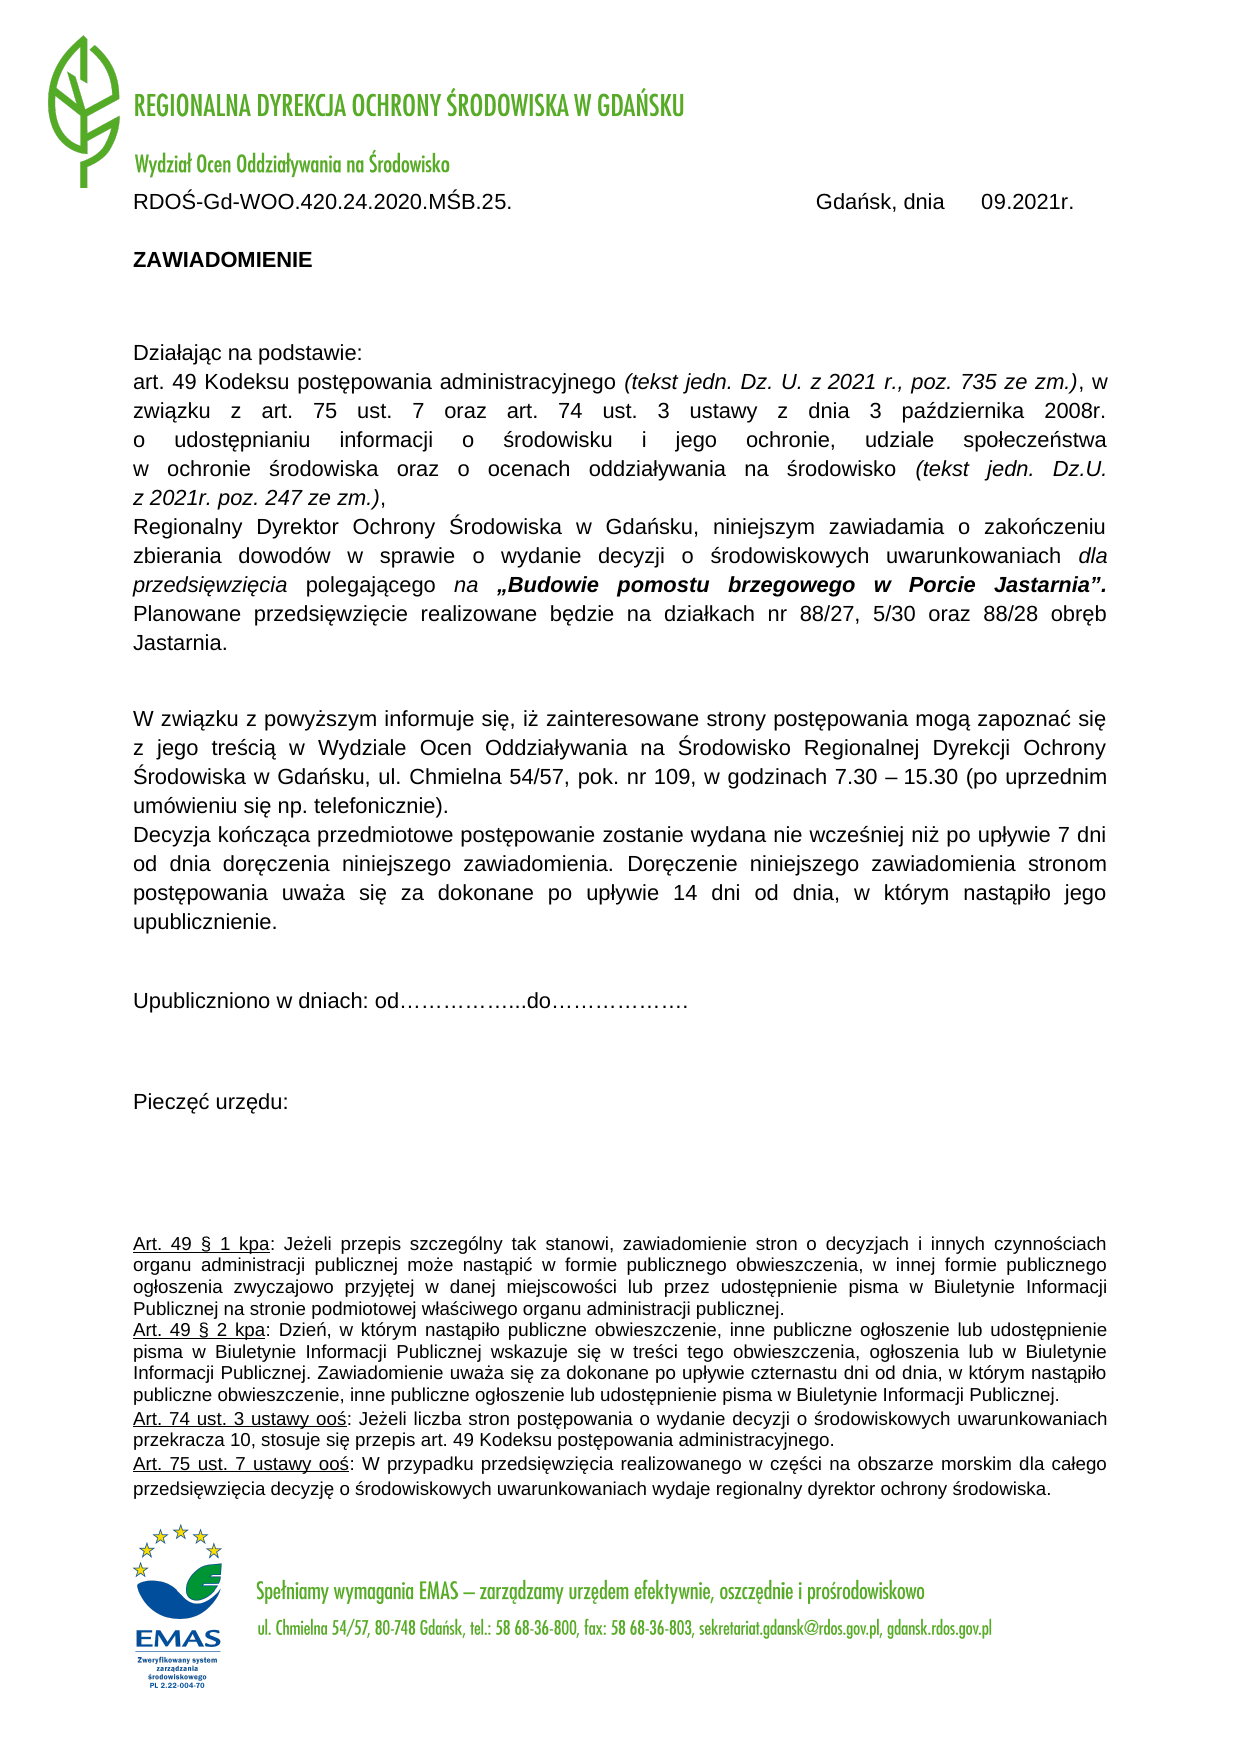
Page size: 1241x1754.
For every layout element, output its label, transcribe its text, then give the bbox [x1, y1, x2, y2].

text Regionalny Dyrektor Ochrony Środowiska w Gdańsku, niniejszym zawiadamia o zakończeniu zbierania dowodów w sprawie o wydanie decyzji o środowiskowych uwarunkowaniach dla przedsięwzięcia polegającego na „Budowie pomostu brzegowego w Porcie Jastarnia”. Planowane przedsięwzięcie realizowane będzie na działkach nr 88/27, 5/30 oraz 88/28 obręb Jastarnia. [133, 514, 1107, 655]
text ZAWIADOMIENIE [133, 247, 1107, 272]
text Upubliczniono w dniach: od……………...do………………. [133, 988, 1107, 1014]
text Art. 49 § 2 kpa: Dzień, w którym nastąpiło publiczne obwieszczenie, inne publiczne ogłoszenie lub udostępnienie pisma w Biuletynie Informacji Publicznej wskazuje się w treści tego obwieszczenia, ogłoszenia lub w Biuletynie Informacji Publicznej. Zawiadomienie uważa się za dokonane po upływie czternastu dni od dnia, w którym nastąpiło publiczne obwieszczenie, inne publiczne ogłoszenie lub udostępnienie pisma w Biuletynie Informacji Publicznej. [133, 1319, 1107, 1405]
text art. 49 Kodeksu postępowania administracyjnego (tekst jedn. Dz. U. z 2021 r., poz. 735 ze zm.), w związku z art. 75 ust. 7 oraz art. 74 ust. 3 ustawy z dnia 3 października 2008r. o udostępnianiu informacji o środowisku i jego ochronie, udziale społeczeństwa w ochronie środowiska oraz o ocenach oddziaływania na środowisko (tekst jedn. Dz.U. z 2021r. poz. 247 ze zm.), [133, 369, 1107, 510]
text Decyzja kończąca przedmiotowe postępowanie zostanie wydana nie wcześniej niż po upływie 7 dni od dnia doręczenia niniejszego zawiadomienia. Doręczenie niniejszego zawiadomienia stronom postępowania uważa się za dokonane po upływie 14 dni od dnia, w którym nastąpiło jego upublicznienie. [133, 822, 1107, 934]
text Art. 49 § 1 kpa: Jeżeli przepis szczególny tak stanowi, zawiadomienie stron o decyzjach i innych czynnościach organu administracji publicznej może nastąpić w formie publicznego obwieszczenia, w innej formie publicznego ogłoszenia zwyczajowo przyjętej w danej miejscowości lub przez udostępnienie pisma w Biuletynie Informacji Publicznej na stronie podmiotowej właściwego organu administracji publicznej. [133, 1233, 1107, 1319]
text Art. 74 ust. 3 ustawy ooś: Jeżeli liczba stron postępowania o wydanie decyzji o środowiskowych uwarunkowaniach przekracza 10, stosuje się przepis art. 49 Kodeksu postępowania administracyjnego. [133, 1407, 1107, 1450]
text Działając na podstawie: [133, 340, 1107, 365]
text Art. 75 ust. 7 ustawy ooś: W przypadku przedsięwzięcia realizowanego w części na obszarze morskim dla całego przedsięwzięcia decyzję o środowiskowych uwarunkowaniach wydaje regionalny dyrektor ochrony środowiska. [133, 1452, 1107, 1499]
text RDOŚ-Gd-WOO.420.24.2020.MŚB.25. Gdańsk, dnia 09.2021r. [133, 189, 1107, 214]
picture [132, 1523, 1108, 1691]
text W związku z powyższym informuje się, iż zainteresowane strony postępowania mogą zapoznać się z jego treścią w Wydziale Ocen Oddziaływania na Środowisko Regionalnej Dyrekcji Ochrony Środowiska w Gdańsku, ul. Chmielna 54/57, pok. nr 109, w godzinach 7.30 – 15.30 (po uprzednim umówieniu się np. telefonicznie). [133, 706, 1107, 818]
text Pieczęć urzędu: [133, 1089, 1107, 1114]
picture [44, 35, 850, 189]
